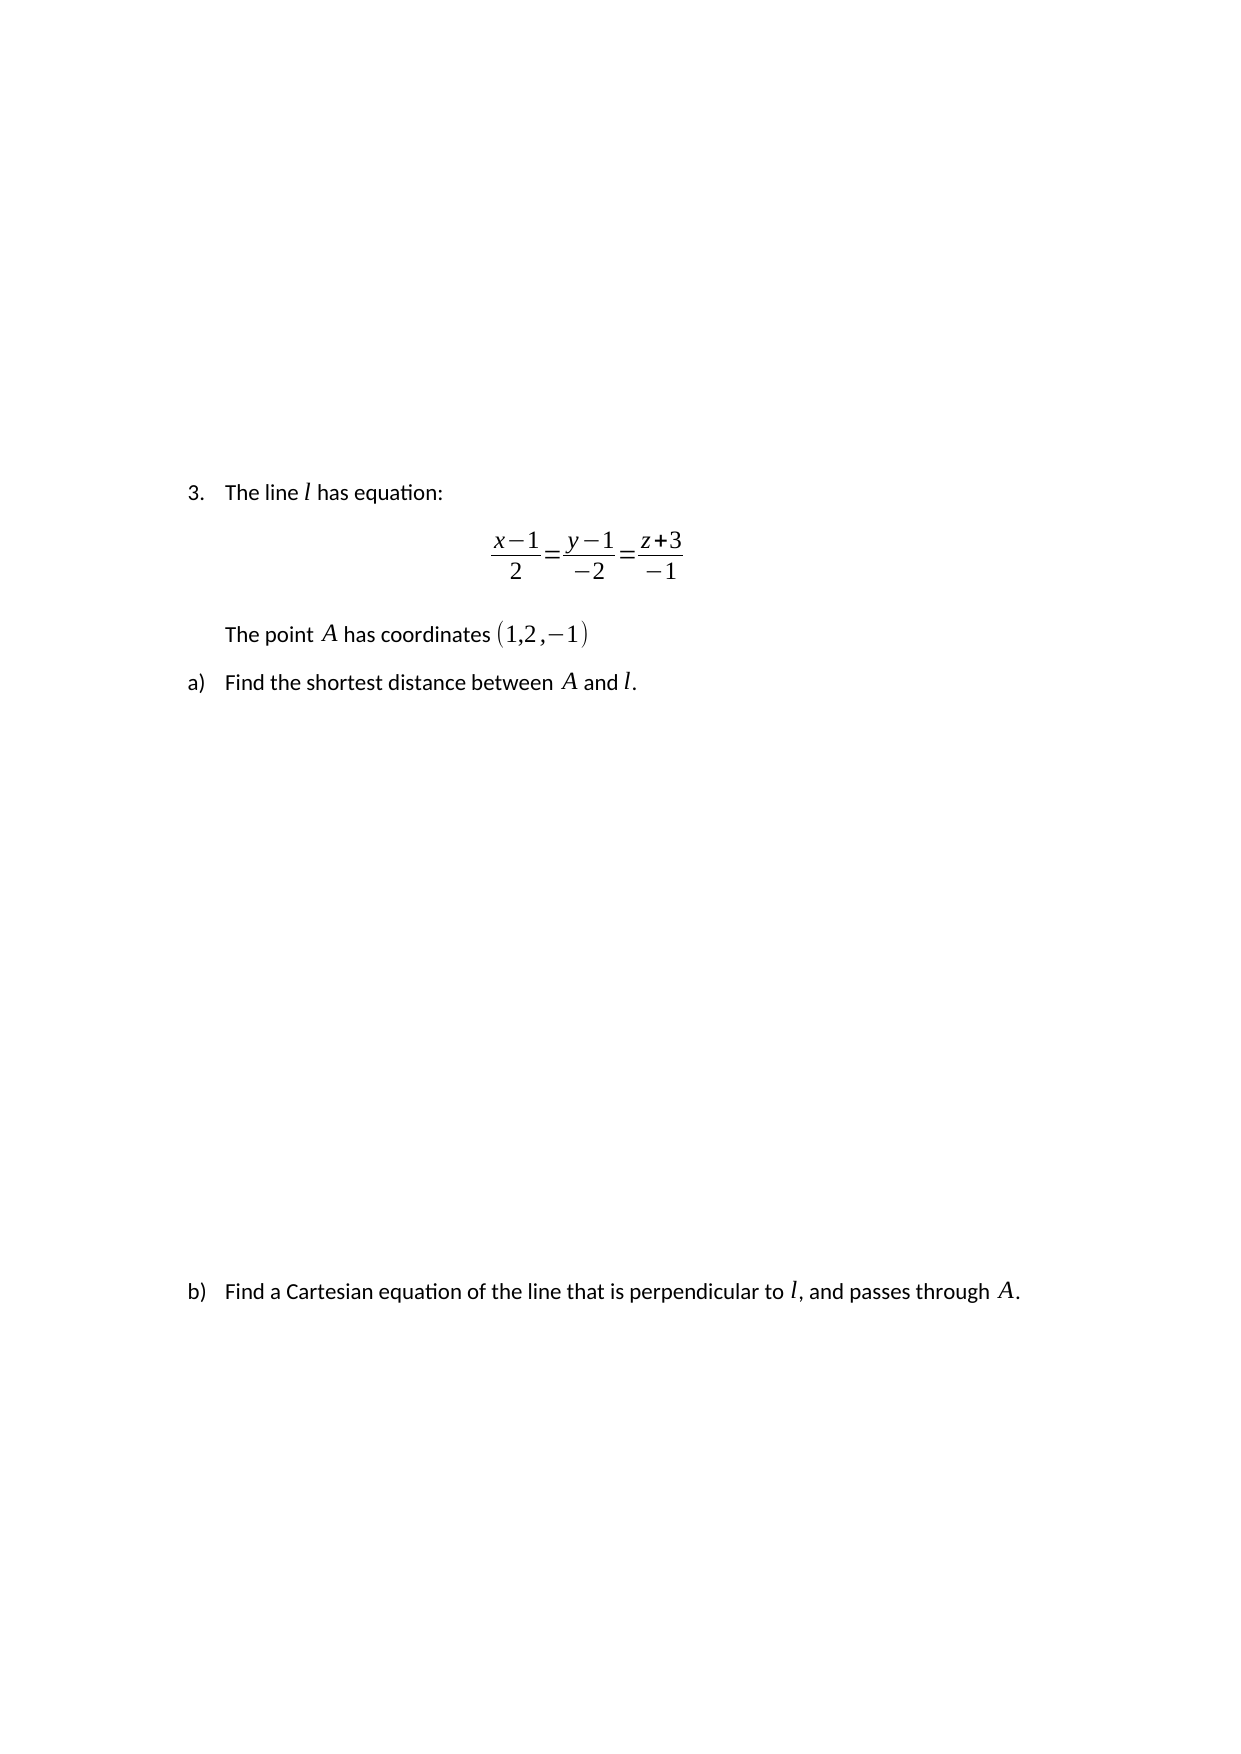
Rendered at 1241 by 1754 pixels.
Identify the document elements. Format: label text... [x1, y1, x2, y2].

list The line has equation: [187, 478, 1090, 506]
list Find a Cartesian equation of the line that is perpendicular to , and passes through . [187, 1277, 1090, 1305]
list Find the shortest distance between and . [187, 668, 1090, 696]
text The point has coordinates [150, 619, 1090, 649]
